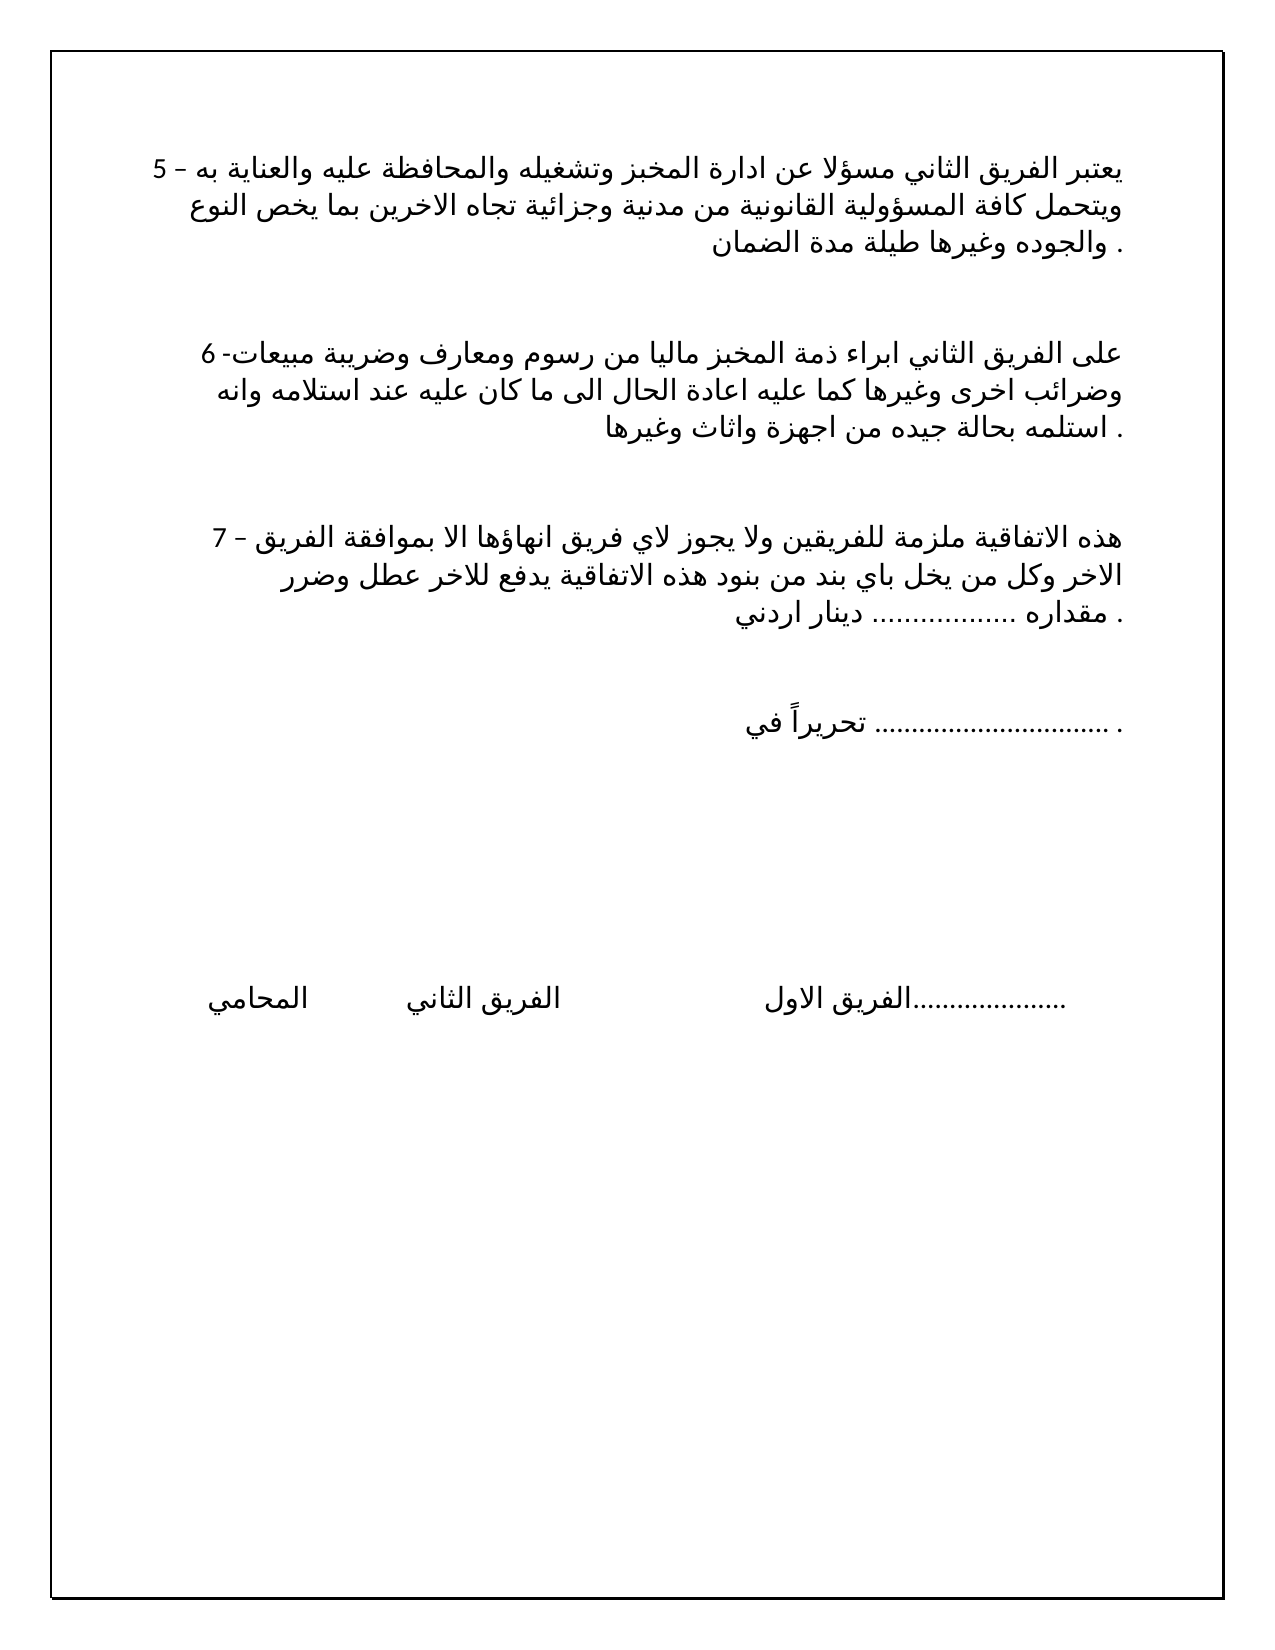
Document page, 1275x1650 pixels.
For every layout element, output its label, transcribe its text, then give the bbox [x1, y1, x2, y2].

text تحريراً في ................................ . [150, 704, 1123, 740]
text 7 – هذه الاتفاقية ملزمة للفريقين ولا يجوز لاي فريق انهاؤها الا بموافقة الفريق الاخر وكل من يخل باي بند من بنود هذه الاتفاقية يدفع للاخر عطل وضرر مقداره .................. دينار اردني . [150, 519, 1123, 630]
text 6 -على الفريق الثاني ابراء ذمة المخبز ماليا من رسوم ومعارف وضريبة مبيعات وضرائب اخرى وغيرها كما عليه اعادة الحال الى ما كان عليه عند استلامه وانه استلمه بحالة جيده من اجهزة واثاث وغيرها . [150, 335, 1123, 445]
text الفريق الاول الفريق الثاني المحامي..................... [150, 980, 1123, 1016]
text 5 – يعتبر الفريق الثاني مسؤلا عن ادارة المخبز وتشغيله والمحافظة عليه والعناية به ويتحمل كافة المسؤولية القانونية من مدنية وجزائية تجاه الاخرين بما يخص النوع والجوده وغيرها طيلة مدة الضمان . [150, 150, 1123, 260]
